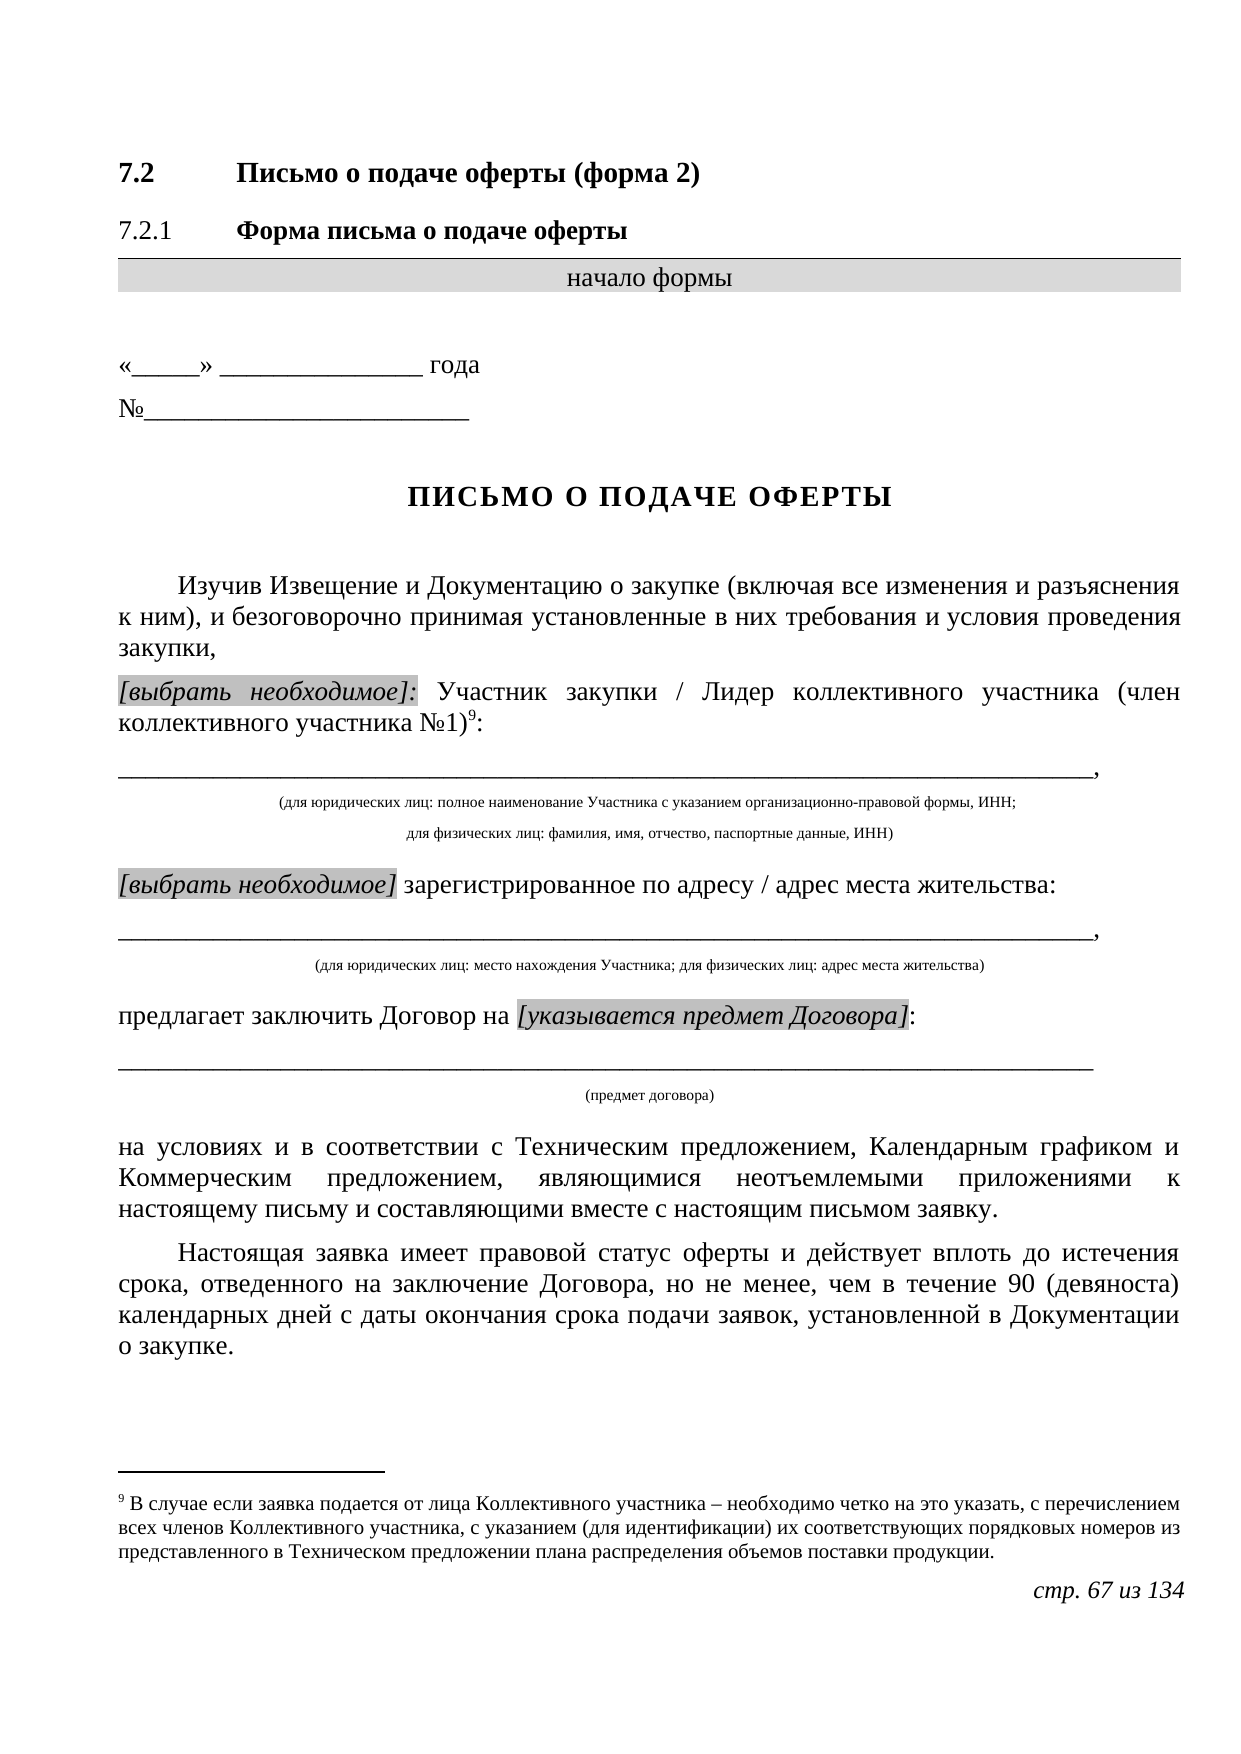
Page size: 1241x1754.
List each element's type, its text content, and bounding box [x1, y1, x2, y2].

subtitle Письмо о подаче оферты (форма 2) [118, 156, 1181, 189]
text [выбрать необходимое]: Участник закупки / Лидер коллективного участника (член коллективного участника №1): [118, 675, 1181, 737]
text Форма письма о подаче оферты [118, 214, 1181, 245]
text №________________________ [118, 392, 635, 423]
text (предмет договора) [118, 1086, 1181, 1117]
text (для юридических лиц: место нахождения Участника; для физических лиц: адрес места жительства) [118, 955, 1181, 986]
text начало формы [118, 259, 1181, 292]
text Письмо о подаче оферты [118, 479, 1181, 513]
text Настоящая заявка имеет правовой статус оферты и действует вплоть до истечения срока, отведенного на заключение Договора, но не менее, чем в течение 90 (девяноста) календарных дней с даты окончания срока подачи заявок, установленной в Документации о закупке. [118, 1236, 1181, 1360]
text предлагает заключить Договор на [указывается предмет Договора]: [909, 999, 1181, 1030]
text ________________________________________________________________________ [118, 1043, 1181, 1074]
text ________________________________________________________________________, [118, 912, 1181, 943]
text на условиях и в соответствии с Техническим предложением, Календарным графиком и Коммерческим предложением, являющимися неотъемлемыми приложениями к настоящему письму и составляющими вместе с настоящим письмом заявку. [118, 1130, 1181, 1223]
text (для юридических лиц: полное наименование Участника с указанием организационно-правовой формы, ИНН; для физических лиц: фамилия, имя, отчество, паспортные данные, ИНН) [118, 793, 1181, 856]
text ________________________________________________________________________, [118, 749, 1181, 781]
text Изучив Извещение и Документацию о закупке (включая все изменения и разъяснения к ним), и безоговорочно принимая установленные в них требования и условия проведения закупки, [118, 569, 1181, 662]
text [выбрать необходимое] зарегистрированное по адресу / адрес места жительства: [397, 868, 1181, 899]
text «_____» _______________ года [118, 348, 635, 379]
text предлагает заключить Договор на [указывается предмет Договора]: [118, 999, 517, 1030]
